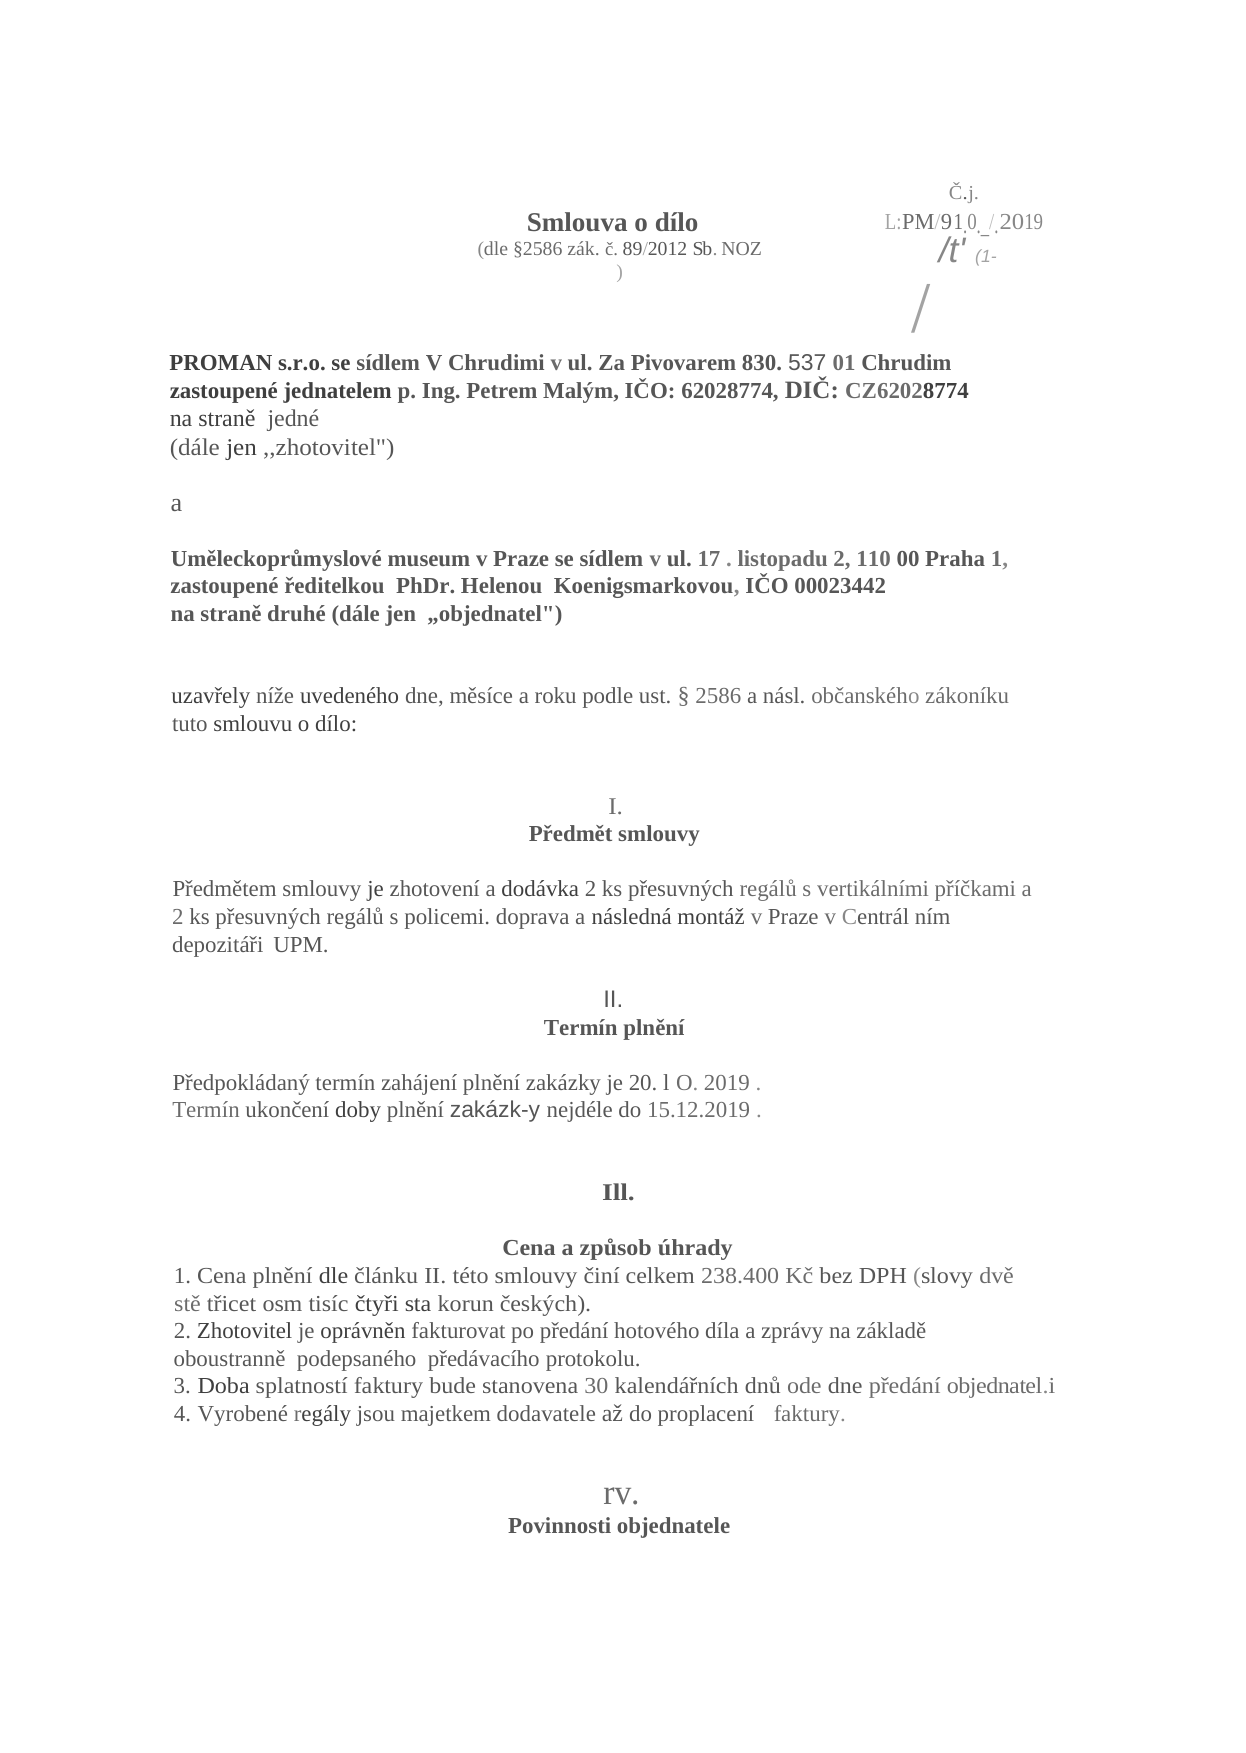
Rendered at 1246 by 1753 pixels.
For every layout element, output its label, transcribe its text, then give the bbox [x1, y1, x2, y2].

text Předmětem smlouvy je zhotovení a dodávka 2 ks přesuvných regálů s vertikálními příčkami a 2 ks přesuvných regálů s policemi. doprava a následná montáž v Praze v Centrál ním depozitáři UPM. [172, 875, 1042, 958]
subtitle Cena plnění dle článku II. této smlouvy činí celkem 238.400 Kč bez DPH (slovy dvě stě třicet osm tisíc čtyři sta korun českých). [174, 1262, 1027, 1316]
text Předmět smlouvy [493, 820, 735, 846]
list Zhotovitel je oprávněn fakturovat po předání hotového díla a zprávy na základě oboustranně podepsaného předávacího protokolu. [173, 1318, 946, 1371]
list Vyrobené regály jsou majetkem dodavatele až do proplacení faktury. [174, 1399, 1071, 1426]
text Smlouva o dílo [458, 206, 767, 237]
text I. [496, 792, 735, 819]
subtitle Uměleckoprůmyslové museum v Praze se sídlem v ul. 17 . listopadu 2, 110 00 Praha 1, zastoupené ředitelkou PhDr. Helenou Koenigsmarkovou, IČO 00023442 [170, 545, 1071, 599]
text /t' (1- [875, 235, 1060, 269]
subtitle Cena a způsob úhrady [500, 1234, 735, 1261]
text II. [491, 985, 735, 1012]
text Termín plnění [544, 1014, 1071, 1040]
text / [772, 269, 1071, 349]
text (dále jen ,,zhotovitel") [169, 432, 1071, 460]
text a [170, 487, 1071, 517]
text Č.j. L:PM/91.0._/.2019 [875, 176, 1052, 235]
list Doba splatností faktury bude stanovena 30 kalendářních dnů ode dne předání objednatel.i [173, 1372, 1071, 1399]
subtitle Povinnosti objednatele [500, 1513, 738, 1539]
text Ill. [500, 1178, 737, 1206]
subtitle uzavřely níže uvedeného dne, měsíce a roku podle ust. § 2586 a násl. občanského zákoníku tuto smlouvu o dílo: [171, 681, 1042, 736]
subtitle PROMAN s.r.o. se sídlem V Chrudimi v ul. Za Pivovarem 830. 537 01 Chrudim zastoupené jednatelem p. Ing. Petrem Malým, IČO: 62028774, DIČ: CZ62028774 na straně jedné [169, 349, 989, 432]
text na straně druhé (dále jen „objednatel") [170, 600, 1071, 626]
text Předpokládaný termín zahájení plnění zakázky je 20. l O. 2019 . Termín ukončení doby plnění zakázk-y nejdéle do 15.12.2019 . [172, 1069, 826, 1123]
text rv. [500, 1473, 742, 1513]
text (dle §2586 zák. č. 89/2012 Sb. NOZ ) [472, 237, 767, 283]
